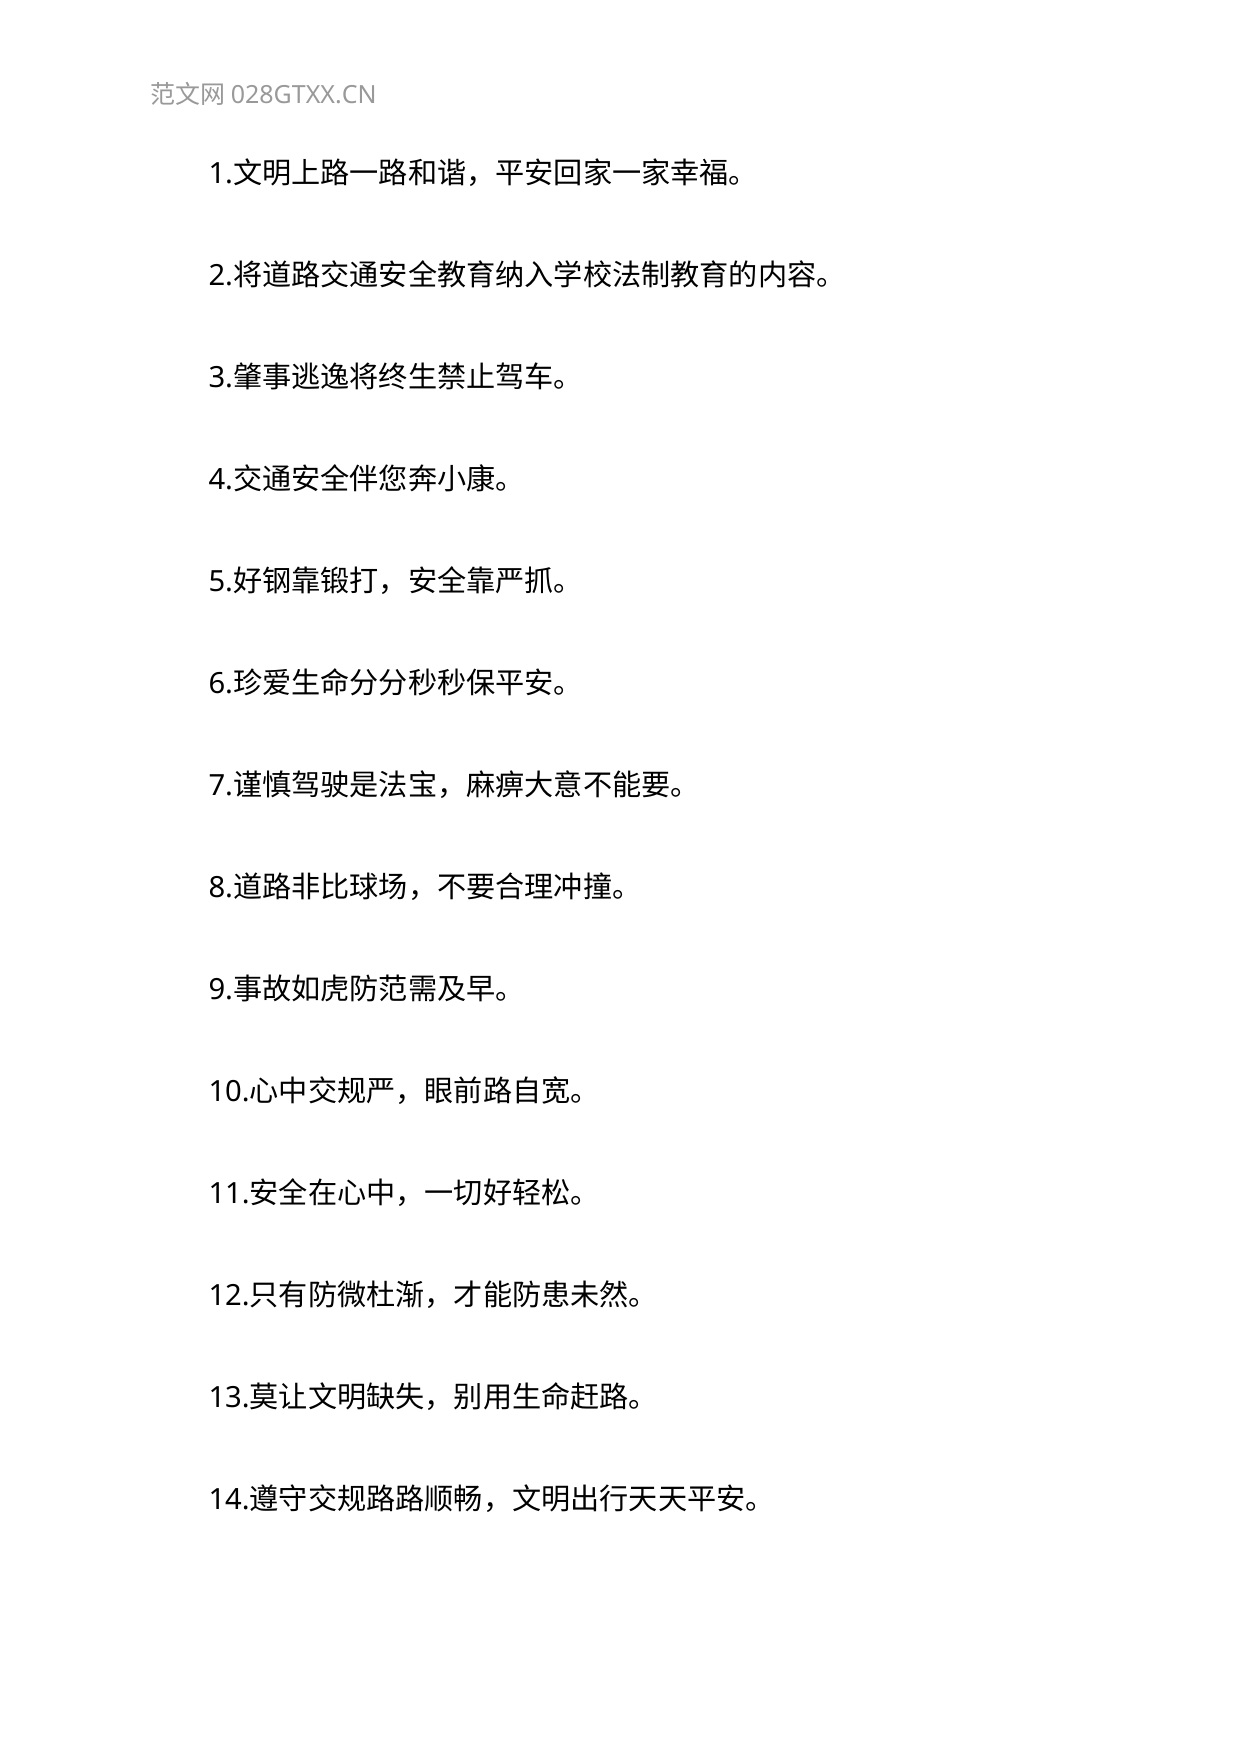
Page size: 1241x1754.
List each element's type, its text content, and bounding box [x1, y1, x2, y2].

text 13.莫让文明缺失，别用生命赶路。 [150, 1374, 1090, 1416]
text 7.谨慎驾驶是法宝，麻痹大意不能要。 [150, 762, 1090, 804]
text 14.遵守交规路路顺畅，文明出行天天平安。 [150, 1476, 1090, 1518]
text 11.安全在心中，一切好轻松。 [150, 1170, 1090, 1212]
text 2.将道路交通安全教育纳入学校法制教育的内容。 [150, 252, 1090, 294]
text 6.珍爱生命分分秒秒保平安。 [150, 660, 1090, 702]
text 3.肇事逃逸将终生禁止驾车。 [150, 354, 1090, 396]
text 12.只有防微杜渐，才能防患未然。 [150, 1272, 1090, 1314]
text 8.道路非比球场，不要合理冲撞。 [150, 864, 1090, 906]
text 10.心中交规严，眼前路自宽。 [150, 1068, 1090, 1110]
text 5.好钢靠锻打，安全靠严抓。 [150, 558, 1090, 600]
text 4.交通安全伴您奔小康。 [150, 456, 1090, 498]
text 9.事故如虎防范需及早。 [150, 966, 1090, 1008]
text 1.文明上路一路和谐，平安回家一家幸福。 [150, 150, 1090, 192]
